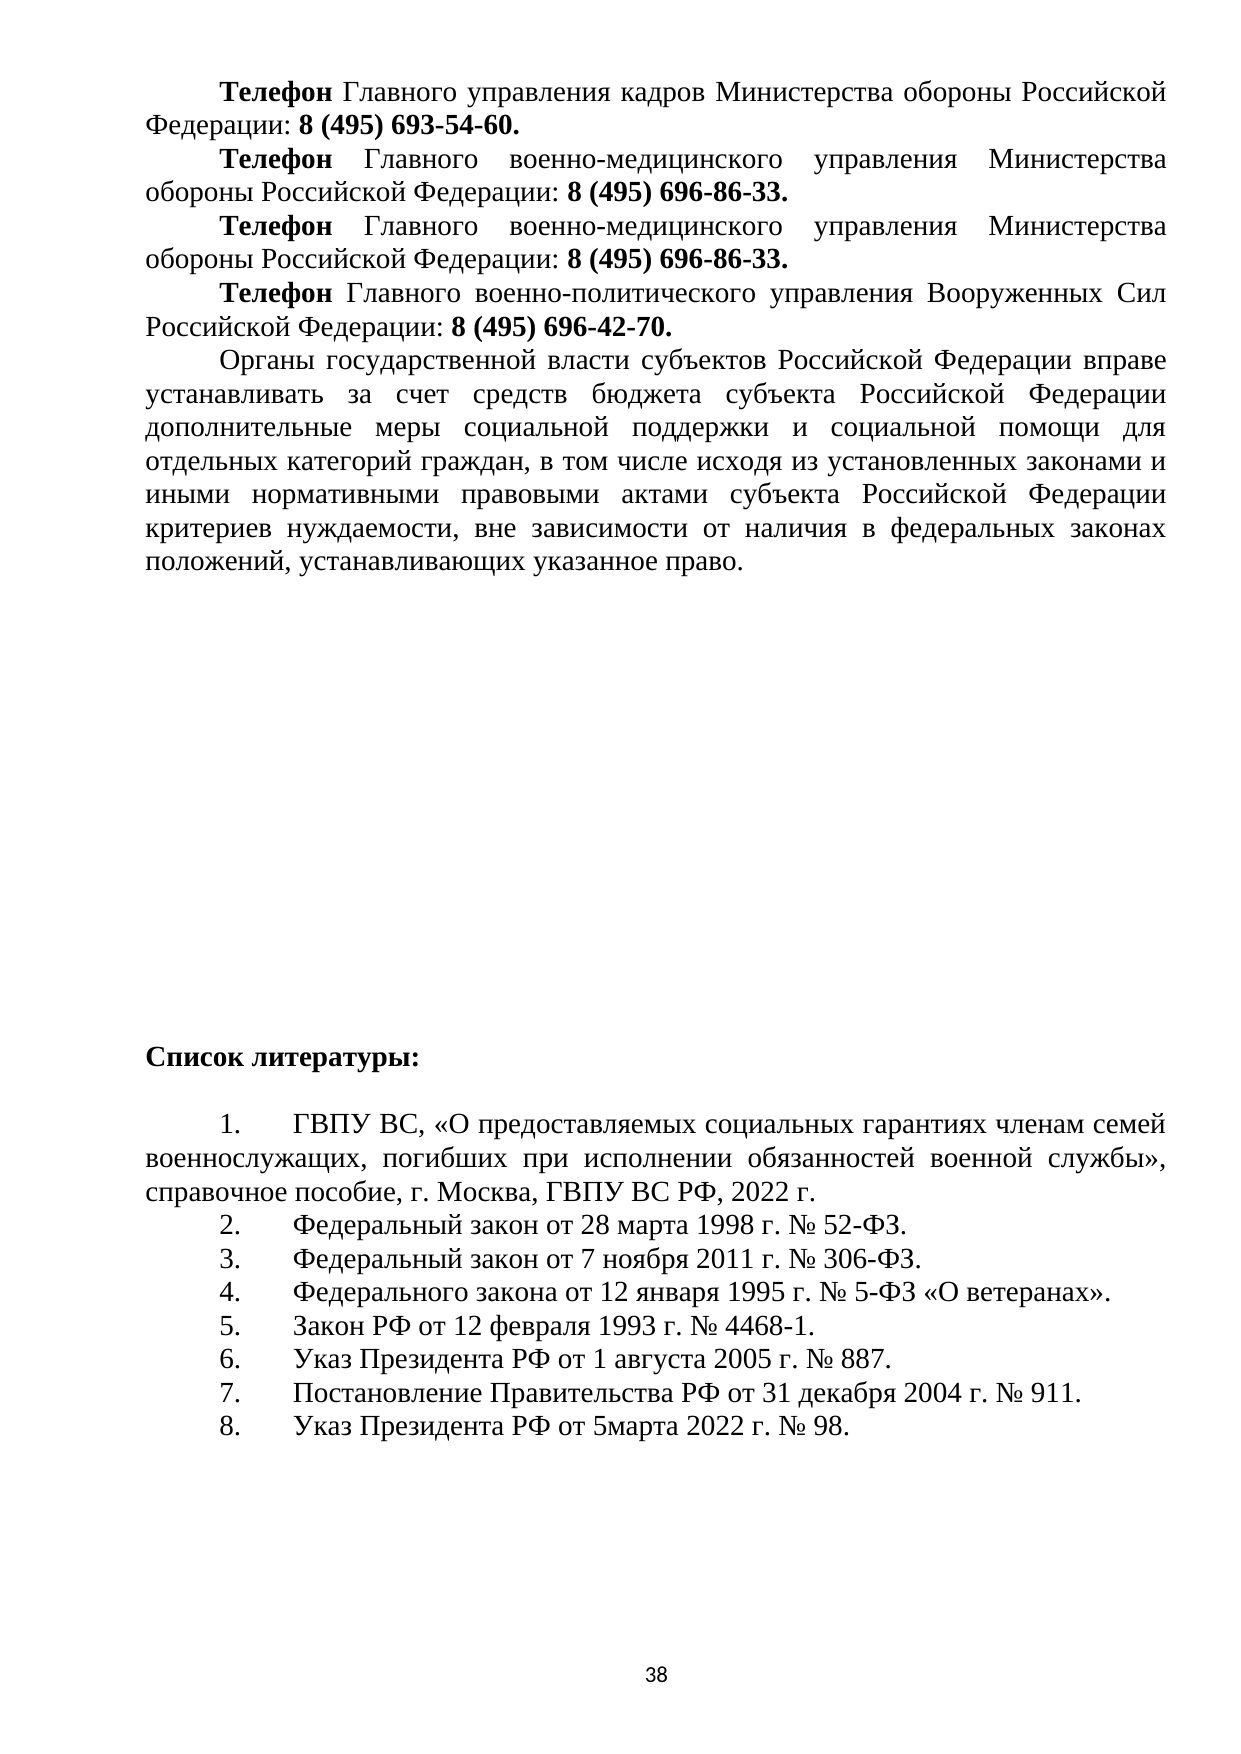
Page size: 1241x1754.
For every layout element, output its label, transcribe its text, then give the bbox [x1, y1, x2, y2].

list Указ Президента РФ от 5марта 2022 г. № 98. [145, 1408, 1167, 1442]
list Закон РФ от 12 февраля 1993 г. № 4468-1. [145, 1308, 1167, 1341]
text Телефон Главного военно-медицинского управления Министерства обороны Российской Федерации: 8 (495) 696-86-33. [145, 208, 1167, 275]
text Телефон Главного военно-медицинского управления Министерства обороны Российской Федерации: 8 (495) 696-86-33. [145, 141, 1167, 208]
list Федерального закона от 12 января 1995 г. № 5-ФЗ «О ветеранах». [145, 1274, 1167, 1308]
text Список литературы: [145, 1039, 1167, 1073]
text Телефон Главного управления кадров Министерства обороны Российской Федерации: 8 (495) 693-54-60. [145, 74, 1167, 141]
list Федеральный закон от 28 марта 1998 г. № 52-ФЗ. [145, 1207, 1167, 1241]
list Указ Президента РФ от 1 августа 2005 г. № 887. [145, 1341, 1167, 1375]
text Органы государственной власти субъектов Российской Федерации вправе устанавливать за счет средств бюджета субъекта Российской Федерации дополнительные меры социальной поддержки и социальной помощи для отдельных категорий граждан, в том числе исходя из установленных законами и иными нормативными правовыми актами субъекта Российской Федерации критериев нуждаемости, вне зависимости от наличия в федеральных законах положений, устанавливающих указанное право. [145, 342, 1167, 577]
list Федеральный закон от 7 ноября 2011 г. № 306-ФЗ. [145, 1241, 1167, 1274]
list Постановление Правительства РФ от 31 декабря 2004 г. № 911. [145, 1375, 1167, 1408]
text Телефон Главного военно-политического управления Вооруженных Сил Российской Федерации: 8 (495) 696-42-70. [145, 275, 1167, 342]
list ГВПУ ВС, «О предоставляемых социальных гарантиях членам семей военнослужащих, погибших при исполнении обязанностей военной службы», справочное пособие, г. Москва, ГВПУ ВС РФ, 2022 г. [145, 1107, 1167, 1207]
